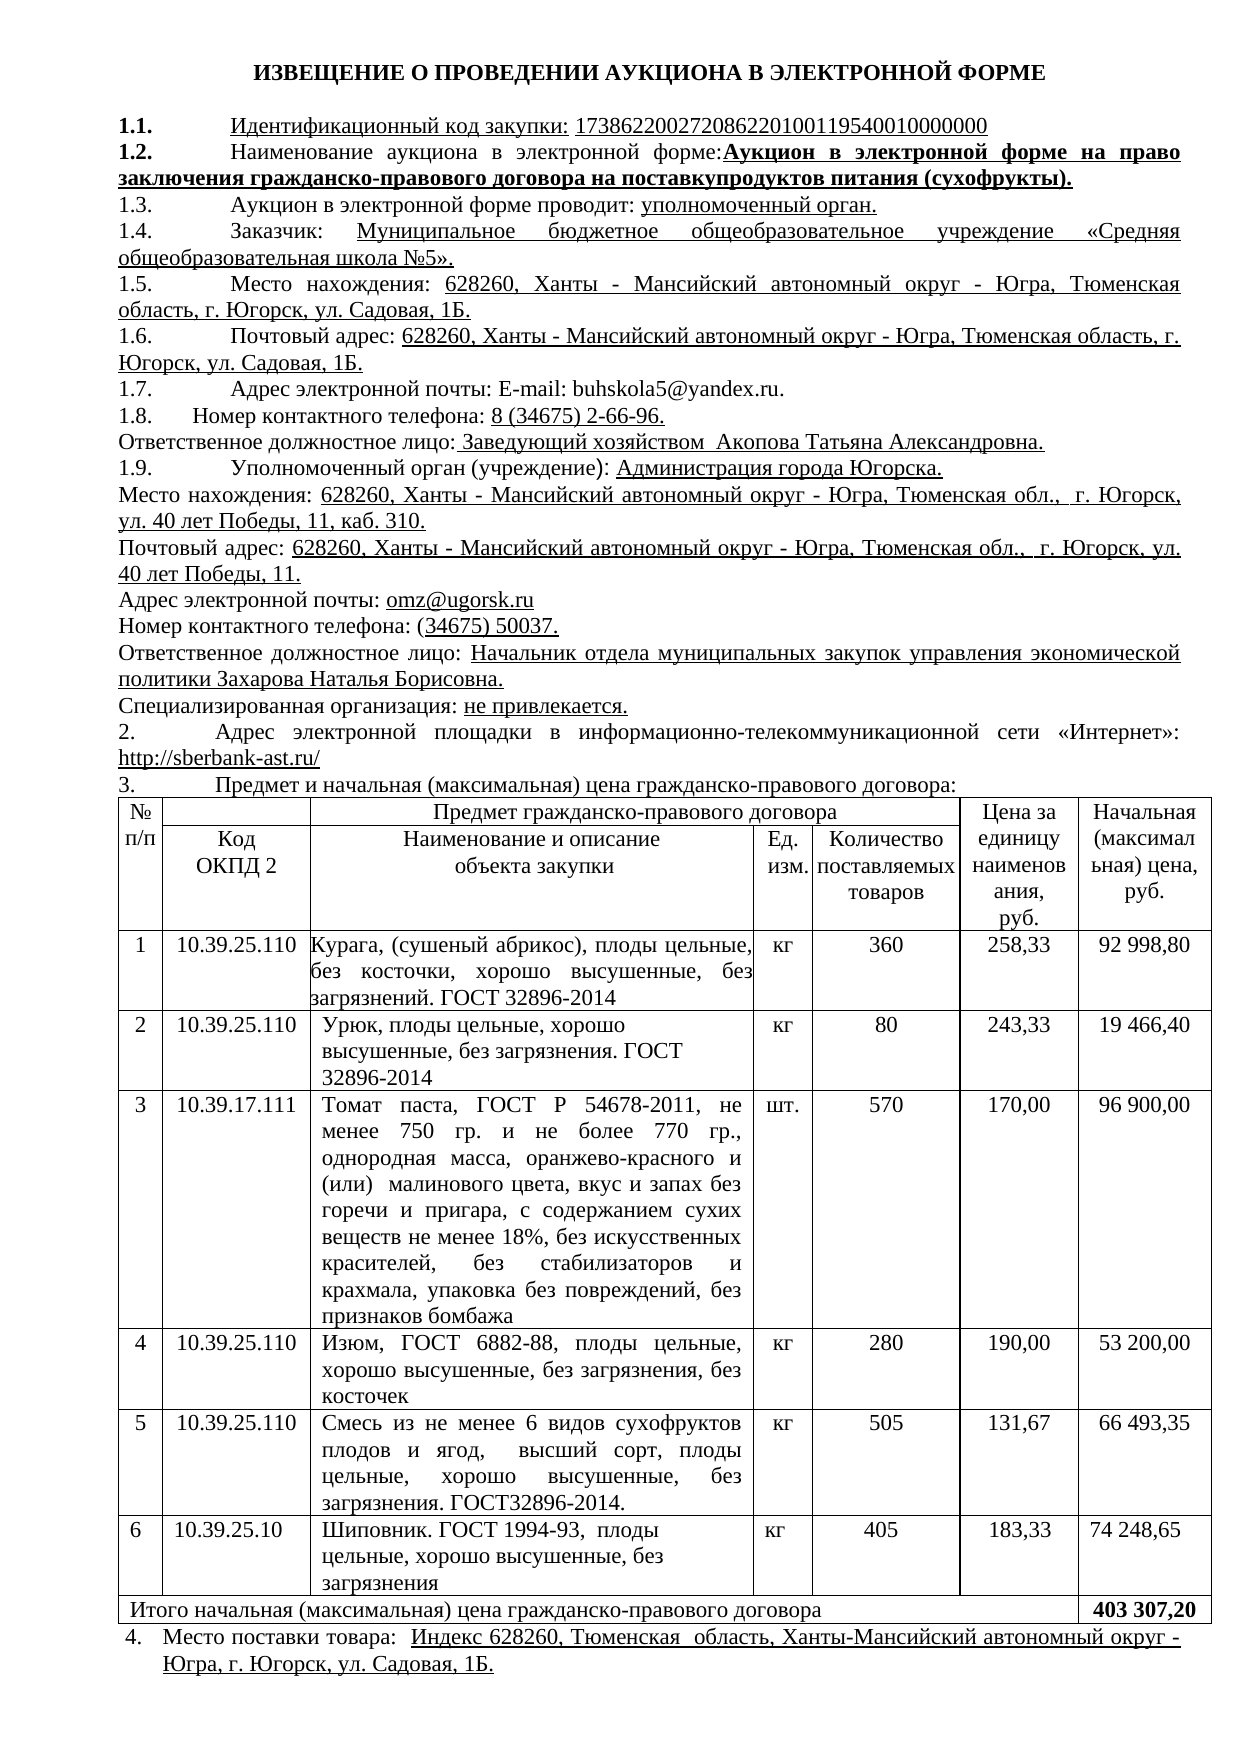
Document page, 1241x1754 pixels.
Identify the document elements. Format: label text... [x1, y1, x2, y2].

table_cell 280 [813, 1329, 959, 1408]
list Заказчик: Муниципальное бюджетное общеобразовательное учреждение «Средняя общеобразовательная школа №5». [118, 217, 1181, 270]
table_cell 243,33 [961, 1011, 1078, 1090]
table_cell кг [754, 1410, 812, 1515]
table_cell 360 [813, 931, 959, 1010]
list Адрес электронной площадки в информационно-телекоммуникационной сети «Интернет»: http://sberbank-ast.ru/ [118, 718, 1181, 771]
table_cell кг [754, 1329, 812, 1408]
list Номер контактного телефона: 8 (34675) 2-66-96. [118, 402, 1181, 428]
table_cell кг [754, 1011, 812, 1090]
table_cell 96 900,00 [1079, 1091, 1211, 1328]
table_cell 92 998,80 [1079, 931, 1211, 1010]
table_cell 10.39.25.110 [163, 1011, 310, 1090]
table_cell 19 466,40 [1079, 1011, 1211, 1090]
text Ответственное должностное лицо: Заведующий хозяйством Акопова Татьяна Александровна. [118, 428, 1181, 454]
table_cell 10.39.17.111 [163, 1091, 310, 1328]
table_cell 170,00 [961, 1091, 1078, 1328]
table_cell 183,33 [961, 1516, 1078, 1595]
table_cell Смесь из не менее 6 видов сухофруктов плодов и ягод, высший сорт, плоды цельные, хорошо высушенные, без загрязнения. ГОСТ32896-2014. [311, 1410, 753, 1515]
table_header Предмет гражданско-правового договора [311, 798, 959, 824]
table_cell Количество поставляемых товаров [813, 826, 959, 930]
list Место нахождения: 628260, Ханты - Мансийский автономный округ - Югра, Тюменская область, г. Югорск, ул. Садовая, 1Б. [118, 270, 1181, 323]
text Специализированная организация: не привлекается. [118, 692, 1181, 718]
table_cell 505 [813, 1410, 959, 1515]
table_cell 74 248,65 [1079, 1516, 1211, 1595]
table_cell Изюм, ГОСТ 6882-88, плоды цельные, хорошо высушенные, без загрязнения, без косточек [311, 1329, 753, 1408]
table_cell 5 [119, 1410, 162, 1515]
table_cell 258,33 [961, 931, 1078, 1010]
table_cell 10.39.25.10 [163, 1516, 310, 1595]
list Почтовый адрес: 628260, Ханты - Мансийский автономный округ - Югра, Тюменская область, г. Югорск, ул. Садовая, 1Б. [118, 323, 1181, 375]
table_cell 190,00 [961, 1329, 1078, 1408]
table_cell 403 307,20 [1079, 1596, 1211, 1622]
table_cell Урюк, плоды цельные, хорошо высушенные, без загрязнения. ГОСТ 32896-2014 [311, 1011, 753, 1090]
list Наименование аукциона в электронной форме:Аукцион в электронной форме на право заключения гражданско-правового договора на поставкупродуктов питания (сухофрукты). [118, 138, 1181, 191]
text Адрес электронной почты: omz@ugorsk.ru [118, 586, 1181, 613]
table_cell 131,67 [961, 1410, 1078, 1515]
table_header Цена за единицу наименования, руб. [961, 798, 1078, 930]
table_cell 570 [813, 1091, 959, 1328]
list Адрес электронной почты: E-mail: buhskola5@yandex.ru. [118, 375, 1181, 402]
table_cell Курага, (сушеный абрикос), плоды цельные, без косточки, хорошо высушенные, без загрязнений. ГОСТ 32896-2014 [311, 931, 753, 1010]
list Место поставки товара: Индекс 628260, Тюменская область, Ханты-Мансийский автономный округ - Югра, г. Югорск, ул. Садовая, 1Б. [125, 1624, 1181, 1676]
list Предмет и начальная (максимальная) цена гражданско-правового договора: [118, 771, 1181, 797]
table_header № п/п [119, 798, 162, 930]
list Аукцион в электронной форме проводит: уполномоченный орган. [118, 191, 1181, 217]
table_cell Наименование и описание объекта закупки [311, 826, 753, 930]
text Место нахождения: 628260, Ханты - Мансийский автономный округ - Югра, Тюменская обл., г. Югорск, ул. 40 лет Победы, 11, каб. 310. [118, 481, 1181, 533]
table_cell кг [754, 931, 812, 1010]
table_cell 53 200,00 [1079, 1329, 1211, 1408]
table_cell 4 [119, 1329, 162, 1408]
table_cell 10.39.25.110 [163, 1329, 310, 1408]
table_cell 80 [813, 1011, 959, 1090]
text ИЗВЕЩЕНИЕ О ПРОВЕДЕНИИ АУКЦИОНА В ЭЛЕКТРОННОЙ ФОРМЕ [118, 59, 1181, 85]
table_cell 1 [119, 931, 162, 1010]
text Почтовый адрес: 628260, Ханты - Мансийский автономный округ - Югра, Тюменская обл., г. Югорск, ул. 40 лет Победы, 11. [118, 533, 1181, 586]
table_cell 3 [119, 1091, 162, 1328]
table_cell 6 [119, 1516, 162, 1595]
list Идентификационный код закупки: 173862200272086220100119540010000000 [118, 112, 1181, 138]
table_cell Томат паста, ГОСТ Р 54678-2011, не менее 750 гр. и не более 770 гр., однородная масса, оранжево-красного и (или) малинового цвета, вкус и запах без горечи и пригара, с содержанием сухих веществ не менее 18%, без искусственных красителей, без стабилизаторов и крахмала, упаковка без повреждений, без признаков бомбажа [311, 1091, 753, 1328]
table_cell шт. [754, 1091, 812, 1328]
table_cell 2 [119, 1011, 162, 1090]
table_cell 66 493,35 [1079, 1410, 1211, 1515]
table_cell 405 [813, 1516, 959, 1595]
text Ответственное должностное лицо: Начальник отдела муниципальных закупок управления экономической политики Захарова Наталья Борисовна. [118, 639, 1181, 692]
table_cell 10.39.25.110 [163, 931, 310, 1010]
table_cell кг [754, 1516, 812, 1595]
table_cell Шиповник. ГОСТ 1994-93, плоды цельные, хорошо высушенные, без загрязнения [311, 1516, 753, 1595]
table_cell Итого начальная (максимальная) цена гражданско-правового договора [119, 1596, 1078, 1622]
table_cell Ед. изм. [754, 826, 812, 930]
table_header [163, 798, 310, 824]
text Номер контактного телефона: (34675) 50037. [118, 613, 1181, 639]
list Уполномоченный орган (учреждение): Администрация города Югорска. [118, 454, 1181, 481]
table_header Начальная (максимальная) цена, руб. [1079, 798, 1211, 930]
table_cell Код ОКПД 2 [163, 826, 310, 930]
table_cell 10.39.25.110 [163, 1410, 310, 1515]
